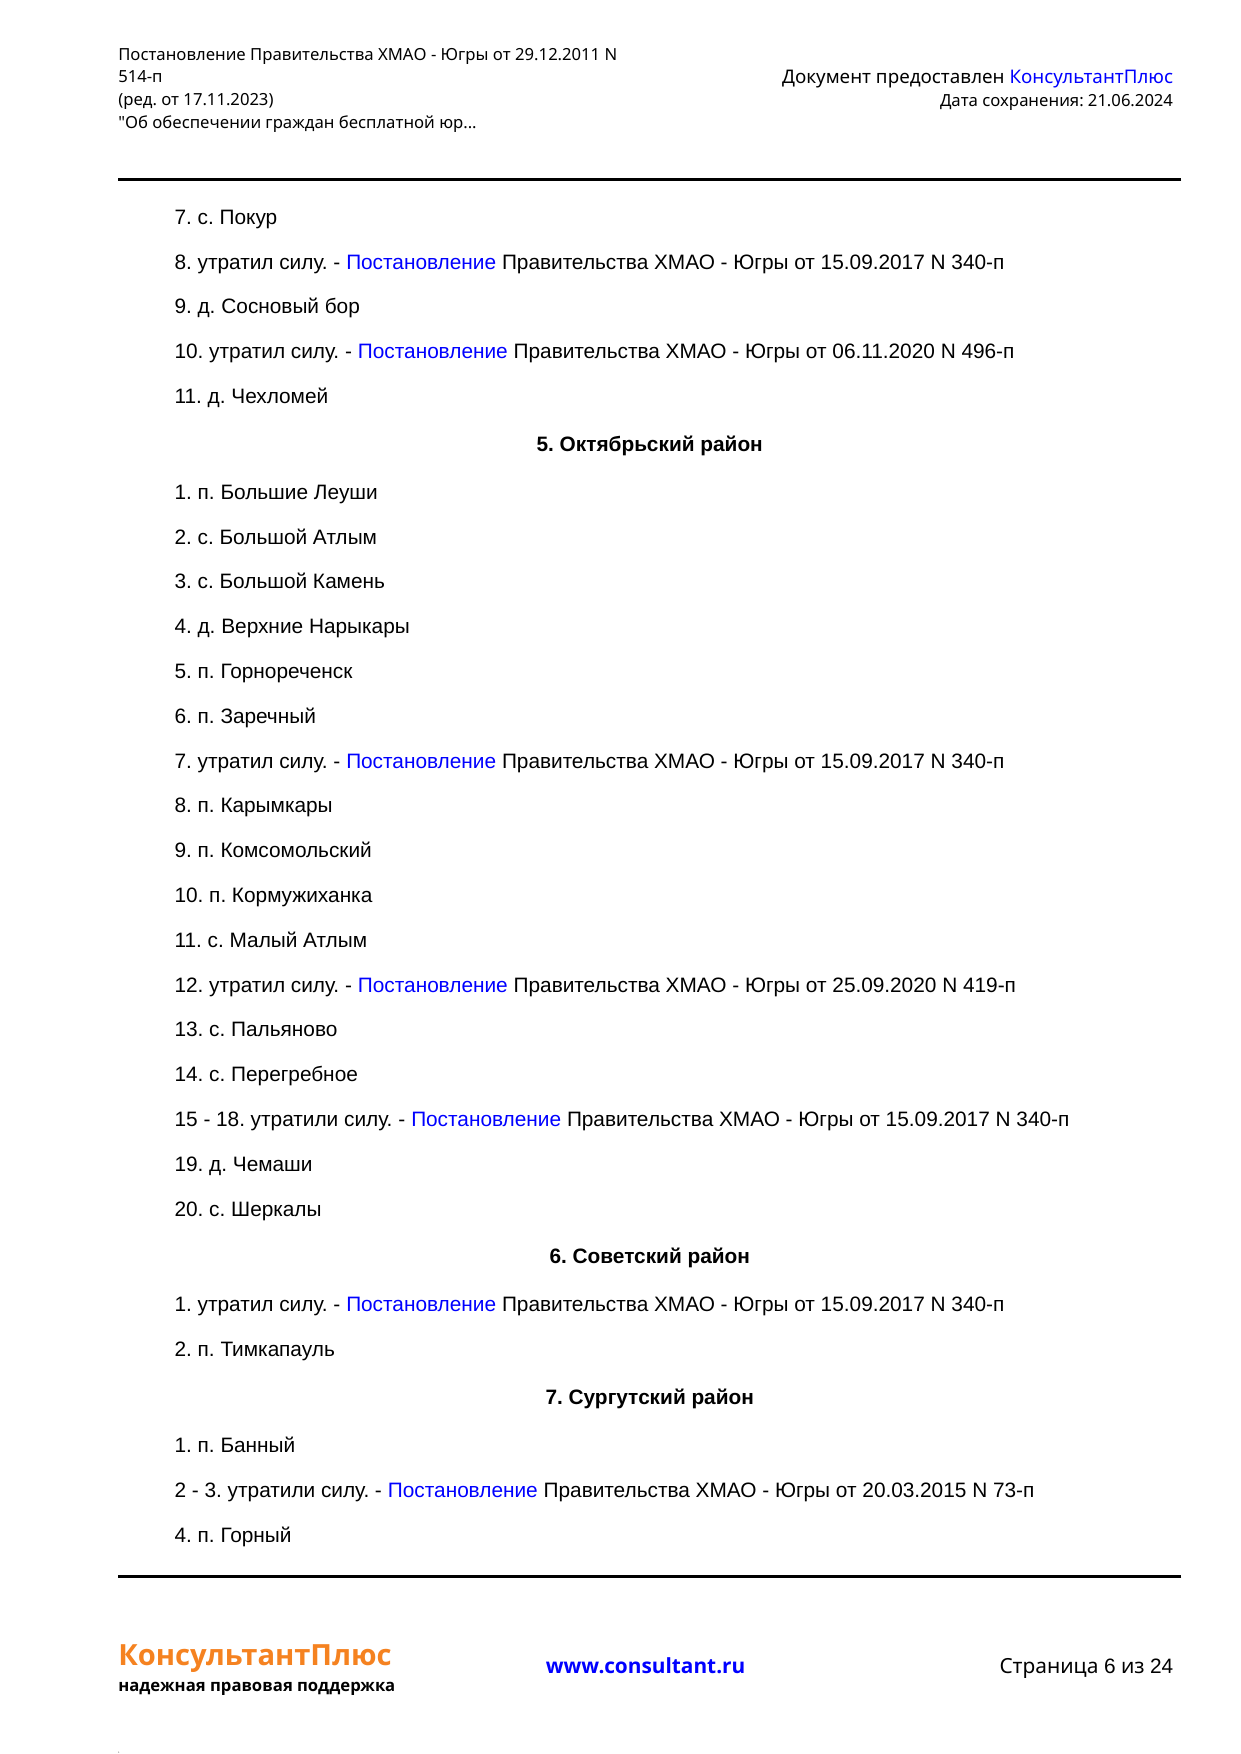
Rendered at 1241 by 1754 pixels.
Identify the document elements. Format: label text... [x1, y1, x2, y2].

text 5. п. Горнореченск [118, 659, 1181, 683]
text 1. п. Большие Леуши [118, 480, 1181, 504]
text 1. утратил силу. - Постановление Правительства ХМАО - Югры от 15.09.2017 N 340-п [118, 1292, 1181, 1316]
text 8. утратил силу. - Постановление Правительства ХМАО - Югры от 15.09.2017 N 340-п [118, 249, 1181, 273]
text 9. д. Сосновый бор [118, 294, 1181, 318]
title 7. Сургутский район [118, 1385, 1181, 1409]
text 2. п. Тимкапауль [118, 1337, 1181, 1361]
text 1. п. Банный [118, 1433, 1181, 1457]
text 12. утратил силу. - Постановление Правительства ХМАО - Югры от 25.09.2020 N 419-п [118, 972, 1181, 996]
text 10. п. Кормужиханка [118, 883, 1181, 907]
text 8. п. Карымкары [118, 793, 1181, 817]
text 2. с. Большой Атлым [118, 524, 1181, 548]
text 13. с. Пальяново [118, 1017, 1181, 1041]
text 2 - 3. утратили силу. - Постановление Правительства ХМАО - Югры от 20.03.2015 N 73-п [118, 1478, 1181, 1502]
text 20. с. Шеркалы [118, 1196, 1181, 1220]
text 11. д. Чехломей [118, 384, 1181, 408]
text 3. с. Большой Камень [118, 569, 1181, 593]
text 9. п. Комсомольский [118, 838, 1181, 862]
text 11. с. Малый Атлым [118, 928, 1181, 952]
title 5. Октябрьский район [118, 432, 1181, 456]
title 6. Советский район [118, 1244, 1181, 1268]
text 7. утратил силу. - Постановление Правительства ХМАО - Югры от 15.09.2017 N 340-п [118, 748, 1181, 772]
text 6. п. Заречный [118, 704, 1181, 728]
text 4. п. Горный [118, 1522, 1181, 1546]
text 15 - 18. утратили силу. - Постановление Правительства ХМАО - Югры от 15.09.2017 N 340-п [118, 1107, 1181, 1131]
text 10. утратил силу. - Постановление Правительства ХМАО - Югры от 06.11.2020 N 496-п [118, 339, 1181, 363]
text 19. д. Чемаши [118, 1152, 1181, 1176]
text 14. с. Перегребное [118, 1062, 1181, 1086]
text 7. с. Покур [118, 205, 1181, 229]
text 4. д. Верхние Нарыкары [118, 614, 1181, 638]
